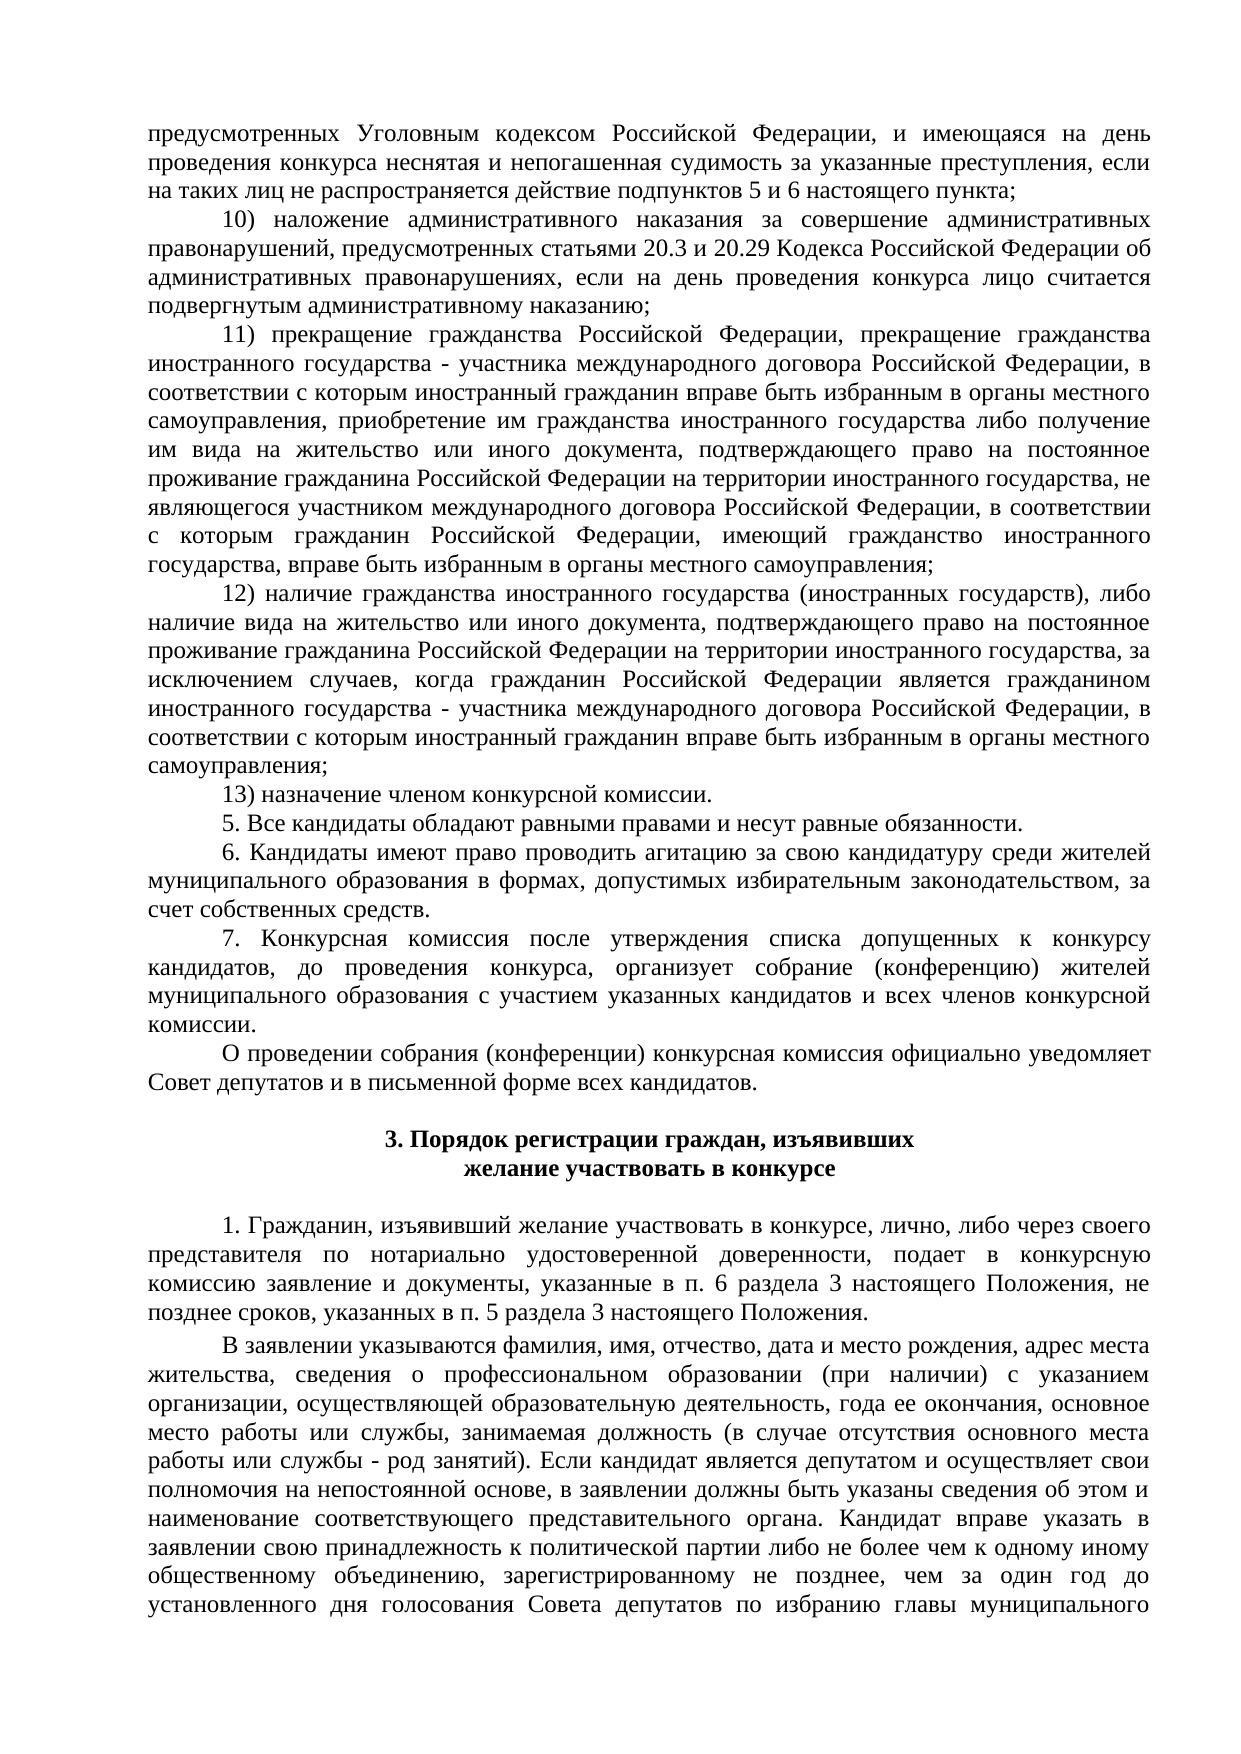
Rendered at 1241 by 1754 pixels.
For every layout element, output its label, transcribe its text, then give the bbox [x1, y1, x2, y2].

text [148, 118, 1152, 204]
text 7. Конкурсная комиссия после утверждения списка допущенных к конкурсу кандидатов, до проведения конкурса, организует собрание (конференцию) жителей муниципального образования с участием указанных кандидатов и всех членов конкурсной комиссии. [148, 923, 1152, 1038]
text 10) наложение административного наказания за совершение административных правонарушений, предусмотренных статьями 20.3 и 20.29 Кодекса Российской Федерации об административных правонарушениях, если на день проведения конкурса лицо считается подвергнутым административному наказанию; [148, 204, 1152, 319]
text 12) наличие гражданства иностранного государства (иностранных государств), либо наличие вида на жительство или иного документа, подтверждающего право на постоянное проживание гражданина Российской Федерации на территории иностранного государства, за исключением случаев, когда гражданин Российской Федерации является гражданином иностранного государства - участника международного договора Российской Федерации, в соответствии с которым иностранный гражданин вправе быть избранным в органы местного самоуправления; [148, 578, 1152, 779]
text 13) назначение членом конкурсной комиссии. [148, 779, 1152, 808]
text 11) прекращение гражданства Российской Федерации, прекращение гражданства иностранного государства - участника международного договора Российской Федерации, в соответствии с которым иностранный гражданин вправе быть избранным в органы местного самоуправления, приобретение им гражданства иностранного государства либо получение им вида на жительство или иного документа, подтверждающего право на постоянное проживание гражданина Российской Федерации на территории иностранного государства, не являющегося участником международного договора Российской Федерации, в соответствии с которым гражданин Российской Федерации, имеющий гражданство иностранного государства, вправе быть избранным в органы местного самоуправления; [148, 319, 1152, 578]
text 6. Кандидаты имеют право проводить агитацию за свою кандидатуру среди жителей муниципального образования в формах, допустимых избирательным законодательством, за счет собственных средств. [148, 837, 1152, 923]
text 3. Порядок регистрации граждан, изъявивших [148, 1124, 1152, 1153]
text желание участвовать в конкурсе [148, 1153, 1152, 1182]
text О проведении собрания (конференции) конкурсная комиссия официально уведомляет Совет депутатов и в письменной форме всех кандидатов. [148, 1038, 1152, 1096]
text 1. Гражданин, изъявивший желание участвовать в конкурсе, лично, либо через своего представителя по нотариально удостоверенной доверенности, подает в конкурсную комиссию заявление и документы, указанные в п. 6 раздела 3 настоящего Положения, не позднее сроков, указанных в п. 5 раздела 3 настоящего Положения. [148, 1211, 1152, 1326]
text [148, 1331, 1151, 1618]
text 5. Все кандидаты обладают равными правами и несут равные обязанности. [148, 808, 1152, 837]
